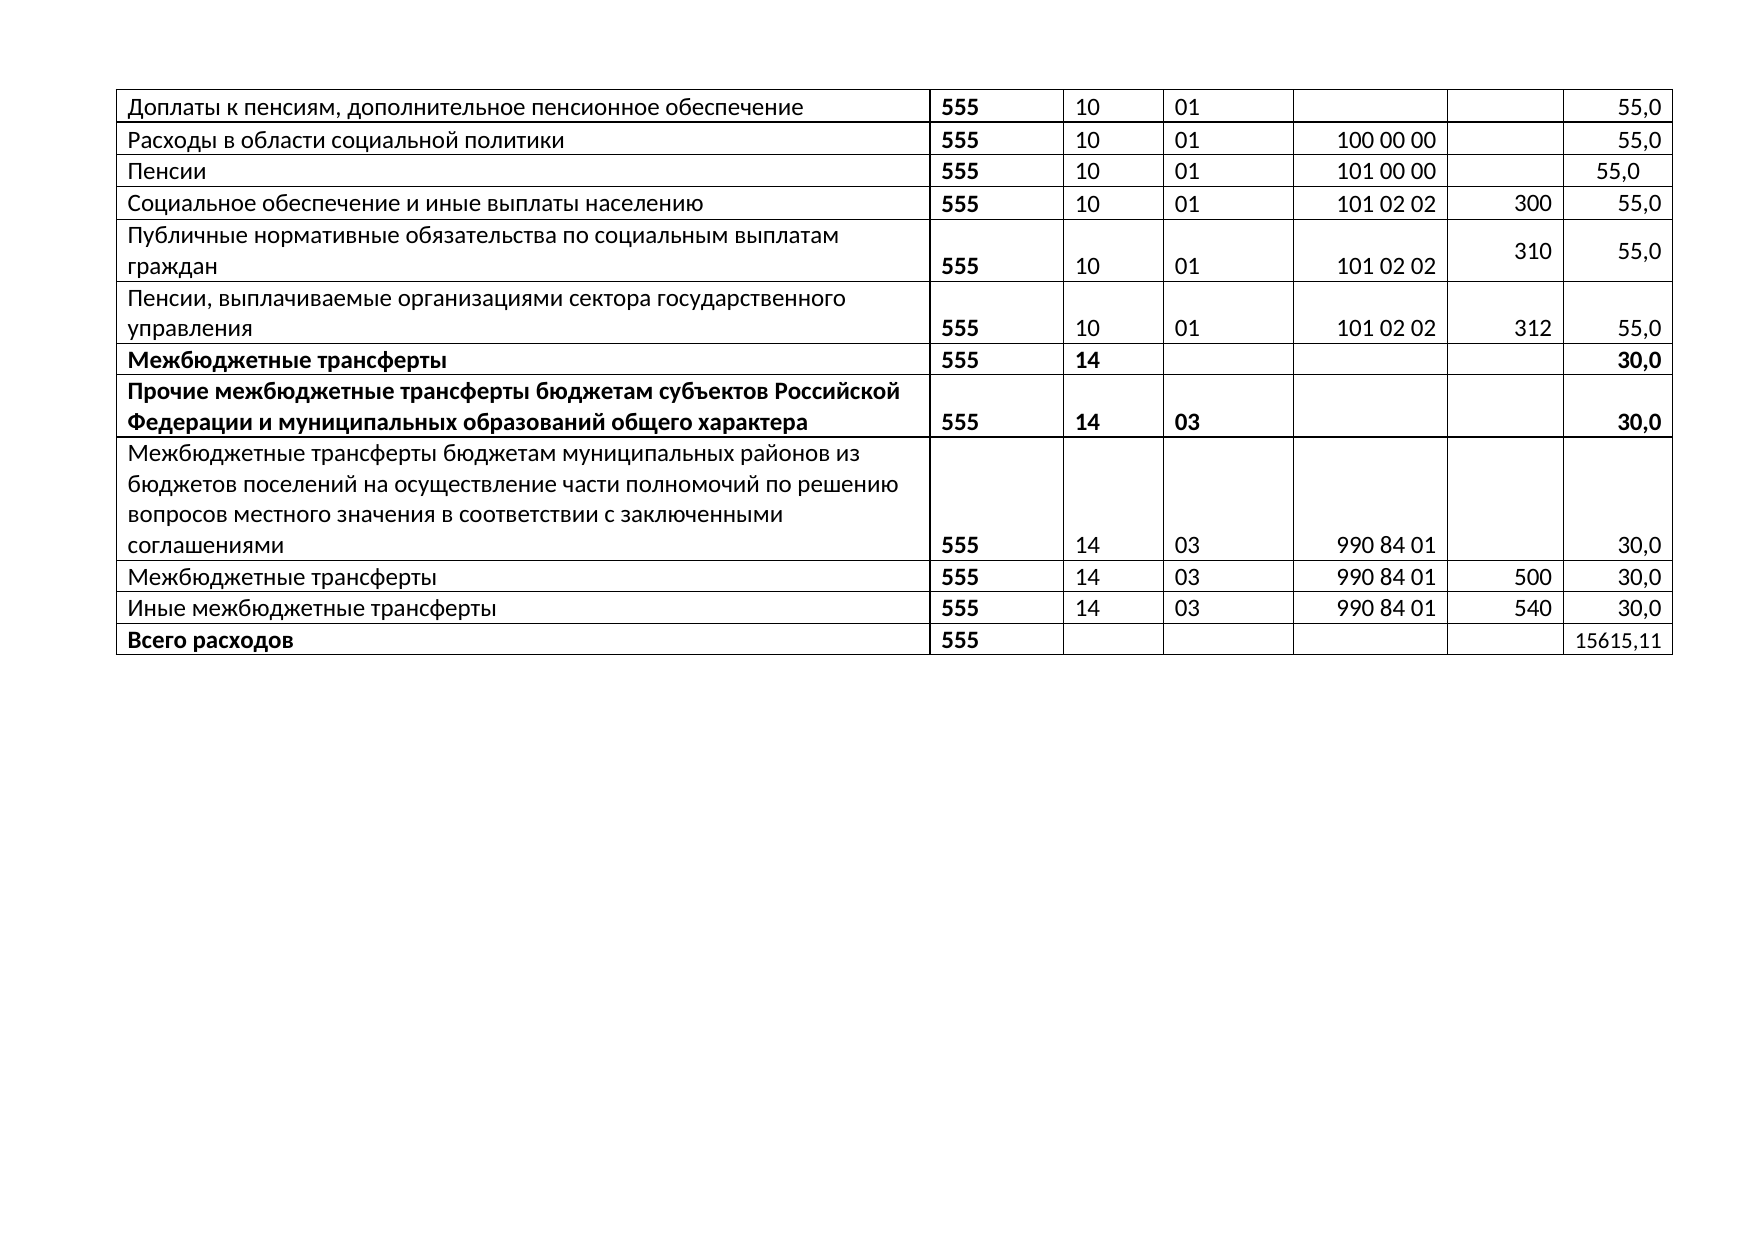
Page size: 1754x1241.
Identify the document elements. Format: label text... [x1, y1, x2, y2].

table_cell 10 [1064, 220, 1163, 281]
table_cell 300 [1448, 187, 1563, 219]
table_cell 312 [1448, 282, 1563, 343]
table_cell 555 [931, 220, 1063, 281]
table_cell 55,0 [1564, 90, 1672, 121]
table_cell 540 [1448, 592, 1563, 623]
table_cell [1164, 344, 1293, 374]
table_cell 14 [1064, 344, 1163, 374]
table_cell 10 [1064, 155, 1163, 186]
table_cell 03 [1164, 561, 1293, 591]
table_cell 30,0 [1564, 438, 1672, 559]
table_cell 101 00 00 [1294, 155, 1447, 186]
table_cell 55,0 [1564, 123, 1672, 154]
table_cell [1294, 90, 1447, 121]
table_cell [1448, 375, 1563, 436]
table_cell 310 [1448, 220, 1563, 281]
table_cell Всего расходов [117, 624, 929, 654]
table_cell 30,0 [1564, 344, 1672, 374]
table_cell [1448, 90, 1563, 121]
table_cell 10 [1064, 123, 1163, 154]
table_cell [1448, 438, 1563, 559]
table_cell 555 [931, 438, 1063, 559]
table_cell 101 02 02 [1294, 220, 1447, 281]
table_cell 01 [1164, 187, 1293, 219]
table_cell 30,0 [1564, 592, 1672, 623]
table_cell [1164, 624, 1293, 654]
table_cell [1064, 624, 1163, 654]
table_cell 01 [1164, 123, 1293, 154]
table_cell 500 [1448, 561, 1563, 591]
table_cell Публичные нормативные обязательства по социальным выплатам граждан [117, 220, 929, 281]
table_cell Межбюджетные трансферты [117, 344, 929, 374]
table_cell 101 02 02 [1294, 282, 1447, 343]
table_cell 555 [931, 282, 1063, 343]
table_cell 55,0 [1564, 155, 1672, 186]
table_cell 555 [931, 123, 1063, 154]
table_cell 14 [1064, 561, 1163, 591]
table_cell 30,0 [1564, 375, 1672, 436]
table_cell 555 [931, 624, 1063, 654]
table_cell Пенсии, выплачиваемые организациями сектора государственного управления [117, 282, 929, 343]
table_cell 10 [1064, 90, 1163, 121]
table_cell 03 [1164, 375, 1293, 436]
table_cell 55,0 [1564, 187, 1672, 219]
table_cell Доплаты к пенсиям, дополнительное пенсионное обеспечение [117, 90, 929, 121]
table_cell 555 [931, 375, 1063, 436]
table_cell [1294, 624, 1447, 654]
table_cell 14 [1064, 592, 1163, 623]
table_cell 14 [1064, 375, 1163, 436]
table_cell 10 [1064, 187, 1163, 219]
table_cell [1448, 344, 1563, 374]
table_cell 555 [931, 592, 1063, 623]
table_cell 01 [1164, 155, 1293, 186]
table_cell 55,0 [1564, 220, 1672, 281]
table_cell 55,0 [1564, 282, 1672, 343]
table_cell 555 [931, 561, 1063, 591]
table_cell 01 [1164, 90, 1293, 121]
table_cell 30,0 [1564, 561, 1672, 591]
table_cell 101 02 02 [1294, 187, 1447, 219]
table_cell Пенсии [117, 155, 929, 186]
table_cell 03 [1164, 592, 1293, 623]
table_cell 14 [1064, 438, 1163, 559]
table_cell 03 [1164, 438, 1293, 559]
table_cell [1448, 123, 1563, 154]
table_cell Расходы в области социальной политики [117, 123, 929, 154]
table_cell [1294, 344, 1447, 374]
table_cell [1448, 624, 1563, 654]
table_cell 555 [931, 344, 1063, 374]
table_cell 990 84 01 [1294, 561, 1447, 591]
table_cell Межбюджетные трансферты бюджетам муниципальных районов из бюджетов поселений на осуществление части полномочий по решению вопросов местного значения в соответствии с заключенными соглашениями [117, 438, 929, 559]
table_cell 555 [931, 155, 1063, 186]
table_cell 555 [931, 90, 1063, 121]
table_cell 990 84 01 [1294, 438, 1447, 559]
table_cell [1448, 155, 1563, 186]
table_cell Социальное обеспечение и иные выплаты населению [117, 187, 929, 219]
table_cell 990 84 01 [1294, 592, 1447, 623]
table_cell Прочие межбюджетные трансферты бюджетам субъектов Российской Федерации и муниципальных образований общего характера [117, 375, 929, 436]
table_cell [1294, 375, 1447, 436]
table_cell 10 [1064, 282, 1163, 343]
table_cell Иные межбюджетные трансферты [117, 592, 929, 623]
table_cell Межбюджетные трансферты [117, 561, 929, 591]
table_cell 15615,11 [1564, 624, 1672, 654]
table_cell 01 [1164, 282, 1293, 343]
table_cell 100 00 00 [1294, 123, 1447, 154]
table_cell 01 [1164, 220, 1293, 281]
table_cell 555 [931, 187, 1063, 219]
